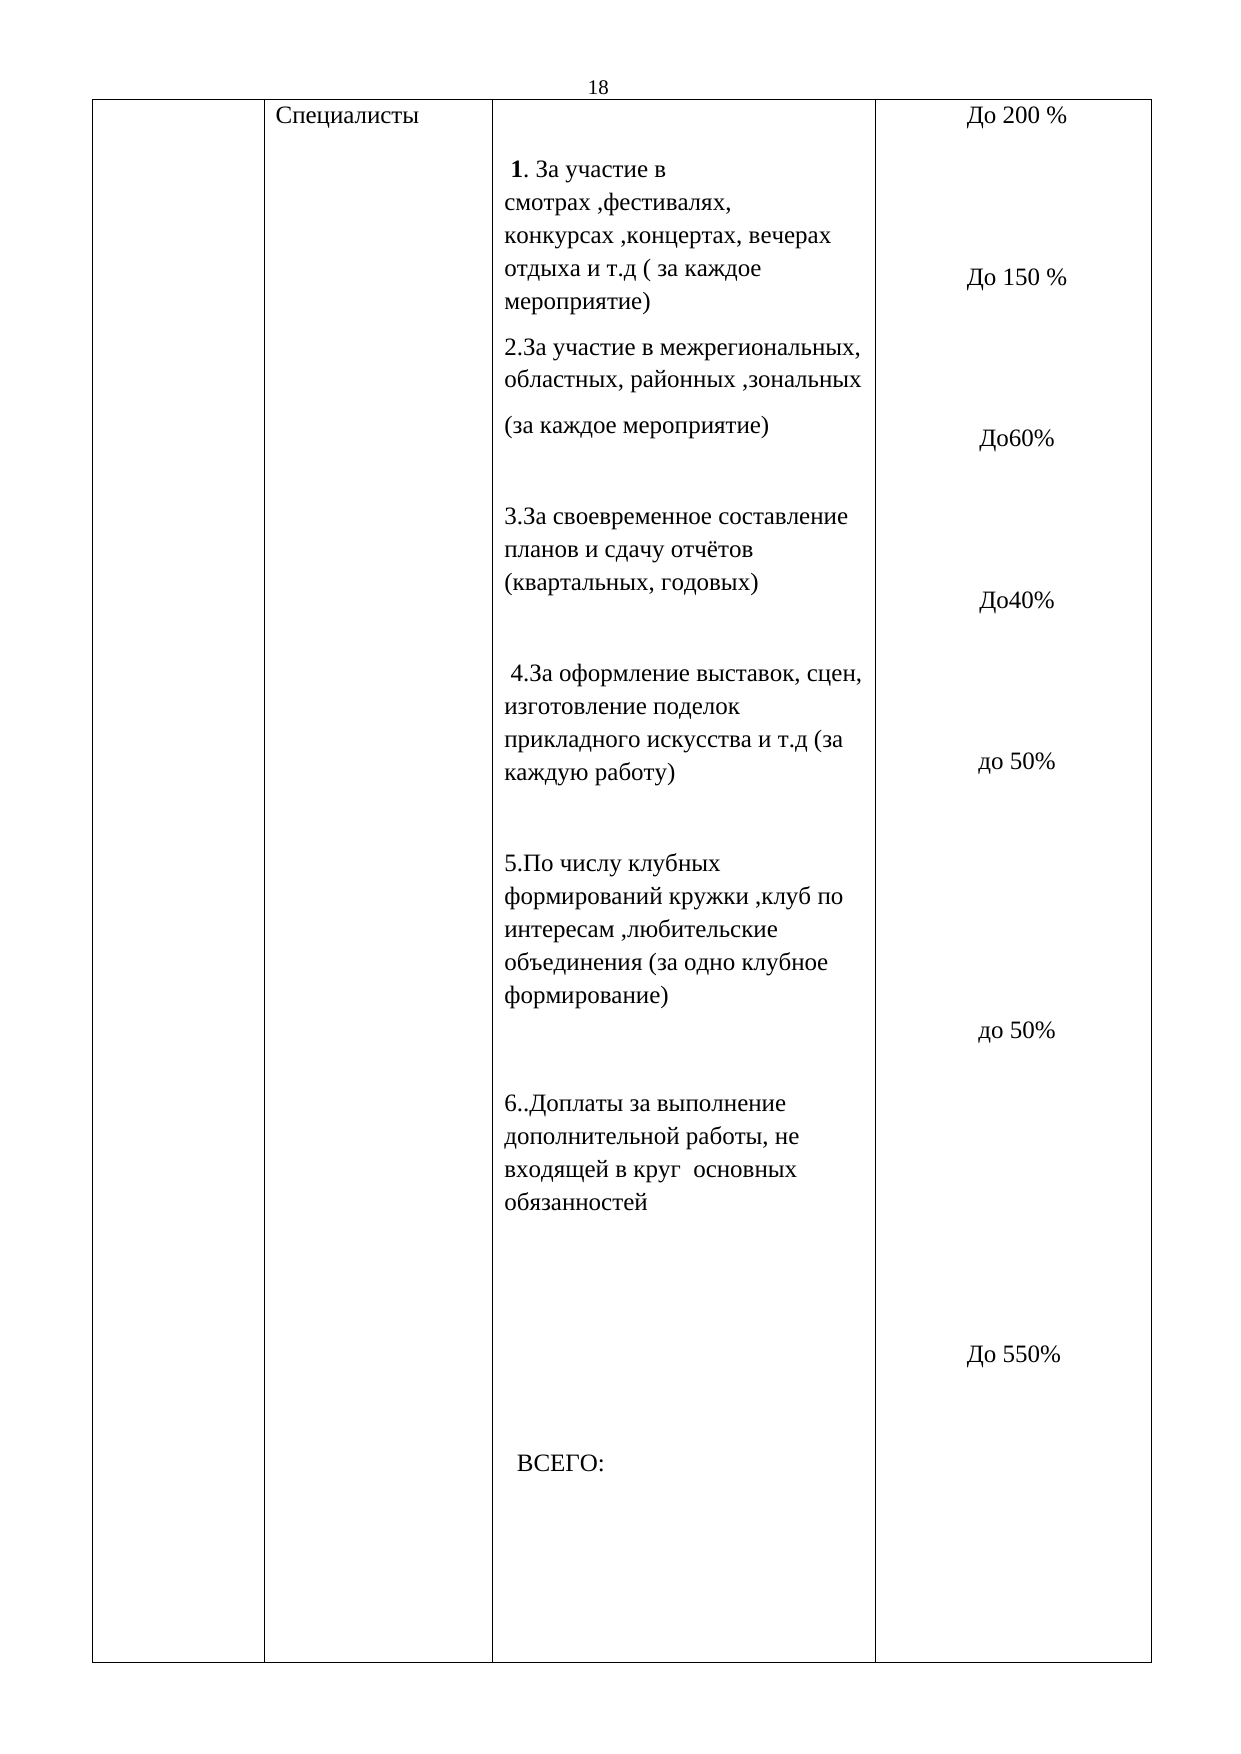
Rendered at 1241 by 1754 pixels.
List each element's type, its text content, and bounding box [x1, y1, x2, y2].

table_cell Специалисты [265, 100, 492, 1662]
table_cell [493, 100, 875, 1662]
